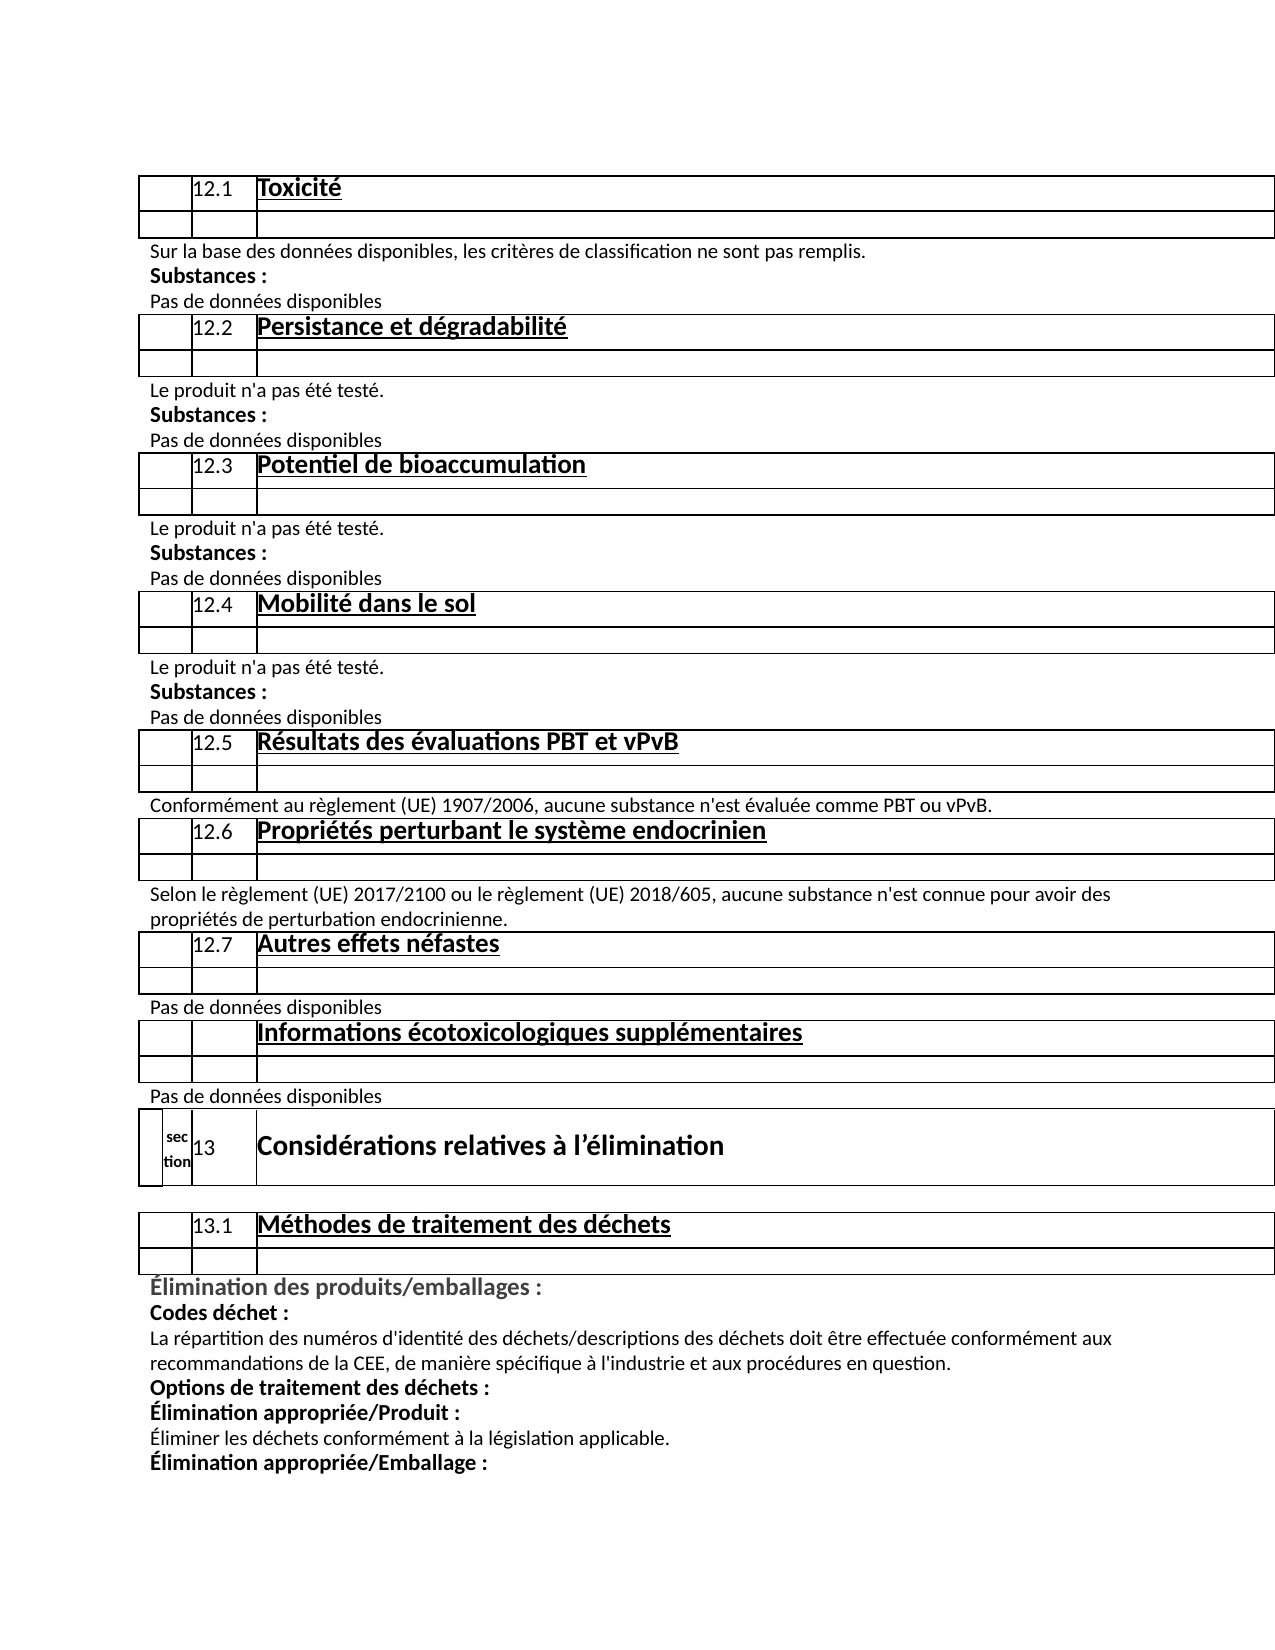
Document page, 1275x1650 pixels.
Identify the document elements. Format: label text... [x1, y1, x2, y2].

table_cell [193, 489, 256, 514]
table_header Résultats des évaluations PBT et vPvB [258, 731, 1274, 764]
table_header 13.1 [193, 1213, 256, 1247]
table_header 12.1 [193, 177, 256, 210]
table_cell [140, 766, 191, 791]
table_cell [258, 968, 1274, 993]
table_cell [140, 1249, 191, 1274]
table_header 13 [192, 1109, 257, 1185]
table_header 12.2 [193, 315, 256, 349]
table_cell [258, 1249, 1274, 1274]
text Pas de données disponibles [150, 704, 1125, 729]
table_header 12.5 [193, 731, 256, 764]
text La répartition des numéros d'identité des déchets/descriptions des déchets doit être effectuée conformément aux recommandations de la CEE, de manière spécifique à l'industrie et aux procédures en question. [150, 1325, 1125, 1375]
text Pas de données disponibles [150, 995, 1125, 1020]
table_cell [258, 1057, 1274, 1082]
table_cell [258, 855, 1274, 880]
table_cell [258, 766, 1274, 791]
table_cell [193, 855, 256, 880]
text Élimination appropriée/Emballage : [150, 1450, 1125, 1475]
table_header Autres effets néfastes [258, 933, 1274, 967]
table_header [140, 933, 191, 967]
table_header [140, 1213, 191, 1247]
table_header [140, 819, 191, 853]
text Substances : [150, 541, 1125, 566]
text Substances : [150, 263, 1125, 288]
table_header [140, 315, 191, 349]
table_header [140, 592, 191, 626]
table_cell [140, 212, 191, 237]
table_header [140, 177, 191, 210]
table_header section [163, 1109, 192, 1185]
text Pas de données disponibles [150, 288, 1125, 313]
table_header Méthodes de traitement des déchets [258, 1213, 1274, 1247]
text Codes déchet : [150, 1300, 1125, 1325]
table_header [140, 454, 191, 487]
table_header [140, 731, 191, 764]
text Éliminer les déchets conformément à la législation applicable. [150, 1425, 1125, 1450]
table_header Potentiel de bioaccumulation [258, 454, 1274, 487]
table_header Persistance et dégradabilité [258, 315, 1274, 349]
table_cell [140, 1057, 191, 1082]
table_cell [258, 212, 1274, 237]
table_cell [258, 628, 1274, 653]
table_cell [140, 628, 191, 653]
table_cell [140, 968, 191, 993]
table_cell [193, 968, 256, 993]
table_cell [258, 489, 1274, 514]
table_header Propriétés perturbant le système endocrinien [258, 819, 1274, 853]
table_cell [193, 212, 256, 237]
table_header 12.4 [193, 592, 256, 626]
text Substances : [150, 402, 1125, 427]
text Pas de données disponibles [150, 1083, 1125, 1108]
text Élimination appropriée/Produit : [150, 1400, 1125, 1425]
table_cell [140, 855, 191, 880]
table_header Considérations relatives à l’élimination [257, 1109, 1275, 1185]
table_cell [193, 628, 256, 653]
text Le produit n'a pas été testé. [150, 377, 1125, 402]
table_cell [193, 351, 256, 376]
text Le produit n'a pas été testé. [150, 516, 1125, 541]
table_cell [140, 489, 191, 514]
table_header 12.3 [193, 454, 256, 487]
text Pas de données disponibles [150, 427, 1125, 452]
table_cell [193, 1249, 256, 1274]
table_header [140, 1110, 162, 1185]
table_header Mobilité dans le sol [258, 592, 1274, 626]
table_header [193, 1021, 256, 1055]
text Le produit n'a pas été testé. [150, 654, 1125, 679]
table_header 12.7 [193, 933, 256, 967]
table_cell [140, 351, 191, 376]
text Options de traitement des déchets : [150, 1375, 1125, 1400]
table_header Informations écotoxicologiques supplémentaires [258, 1021, 1274, 1055]
table_cell [193, 1057, 256, 1082]
text Substances : [150, 679, 1125, 704]
table_header [140, 1021, 191, 1055]
text Selon le règlement (UE) 2017/2100 ou le règlement (UE) 2018/605, aucune substance n'est connue pour avoir des propriétés de perturbation endocrinienne. [150, 881, 1125, 931]
text Sur la base des données disponibles, les critères de classification ne sont pas remplis. [150, 239, 1125, 263]
table_cell [193, 766, 256, 791]
text Pas de données disponibles [150, 566, 1125, 591]
table_header Toxicité [258, 177, 1274, 210]
table_cell [258, 351, 1274, 376]
table_header 12.6 [193, 819, 256, 853]
text Conformément au règlement (UE) 1907/2006, aucune substance n'est évaluée comme PBT ou vPvB. [150, 793, 1125, 818]
text Élimination des produits/emballages : [150, 1275, 1125, 1300]
